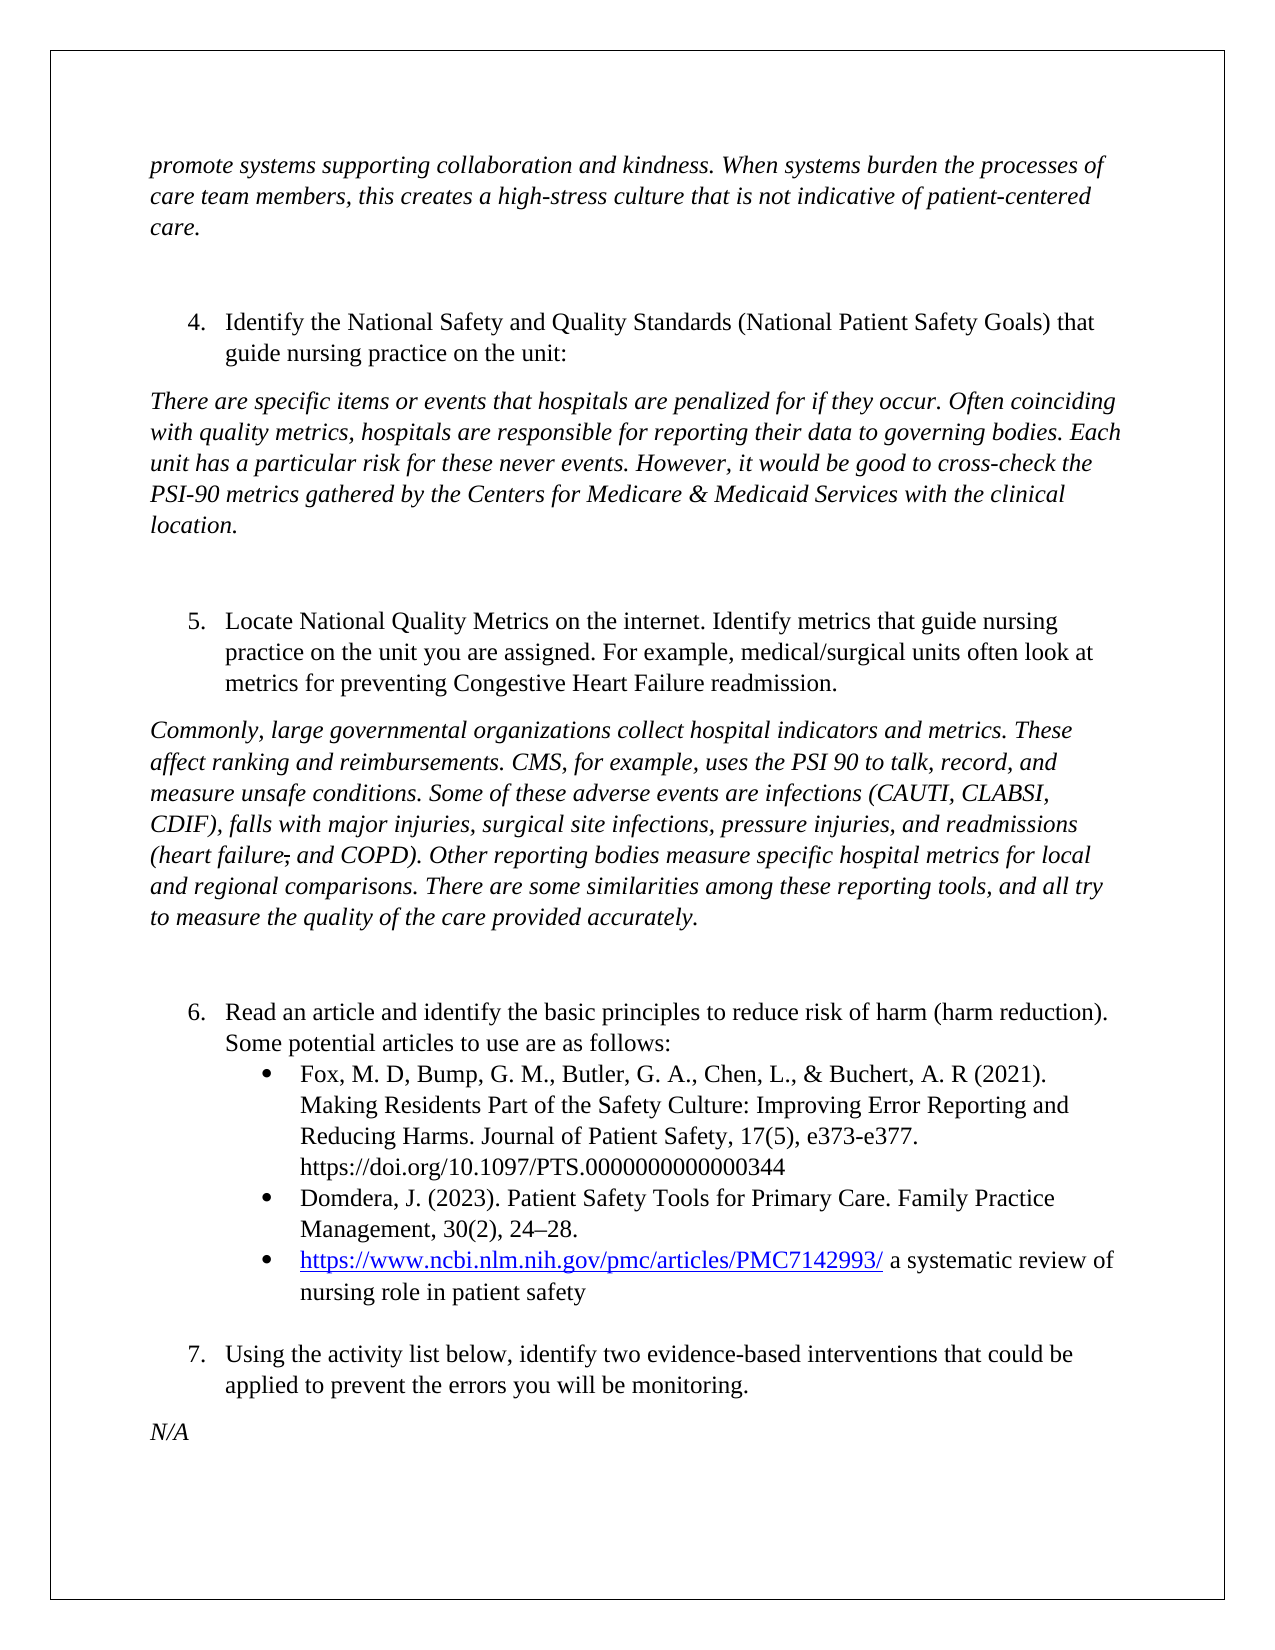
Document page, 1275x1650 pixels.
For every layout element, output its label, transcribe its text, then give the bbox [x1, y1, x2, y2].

list Locate National Quality Metrics on the internet. Identify metrics that guide nursing practice on the unit you are assigned. For example, medical/surgical units often look at metrics for preventing Congestive Heart Failure readmission. [187, 606, 1125, 697]
text N/A [150, 1417, 1125, 1446]
list Using the activity list below, identify two evidence-based interventions that could be applied to prevent the errors you will be monitoring. [187, 1339, 1125, 1398]
text There are specific items or events that hospitals are penalized for if they occur. Often coinciding with quality metrics, hospitals are responsible for reporting their data to governing bodies. Each unit has a particular risk for these never events. However, it would be good to cross-check the PSI-90 metrics gathered by the Centers for Medicare & Medicaid Services with the clinical location. [150, 386, 1125, 539]
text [150, 150, 1125, 241]
list Identify the National Safety and Quality Standards (National Patient Safety Goals) that guide nursing practice on the unit: [187, 307, 1125, 367]
list Fox, M. D, Bump, G. M., Butler, G. A., Chen, L., & Buchert, A. R (2021). Making Residents Part of the Safety Culture: Improving Error Reporting and Reducing Harms. Journal of Patient Safety, 17(5), e373-e377. https://doi.org/10.1097/PTS.0000000000000344 [262, 1059, 1125, 1181]
list Domdera, J. (2023). Patient Safety Tools for Primary Care. Family Practice Management, 30(2), 24–28. [262, 1183, 1125, 1243]
list Read an article and identify the basic principles to reduce risk of harm (harm reduction). Some potential articles to use are as follows: [187, 997, 1125, 1057]
text Commonly, large governmental organizations collect hospital indicators and metrics. These affect ranking and reimbursements. CMS, for example, uses the PSI 90 to talk, record, and measure unsafe conditions. Some of these adverse events are infections (CAUTI, CLABSI, CDIF), falls with major injuries, surgical site infections, pressure injuries, and readmissions (heart failure, and COPD). Other reporting bodies measure specific hospital metrics for local and regional comparisons. There are some similarities among these reporting tools, and all try to measure the quality of the care provided accurately. [150, 716, 1125, 931]
list https://www.ncbi.nlm.nih.gov/pmc/articles/PMC7142993/ a systematic review of nursing role in patient safety [262, 1246, 1125, 1305]
